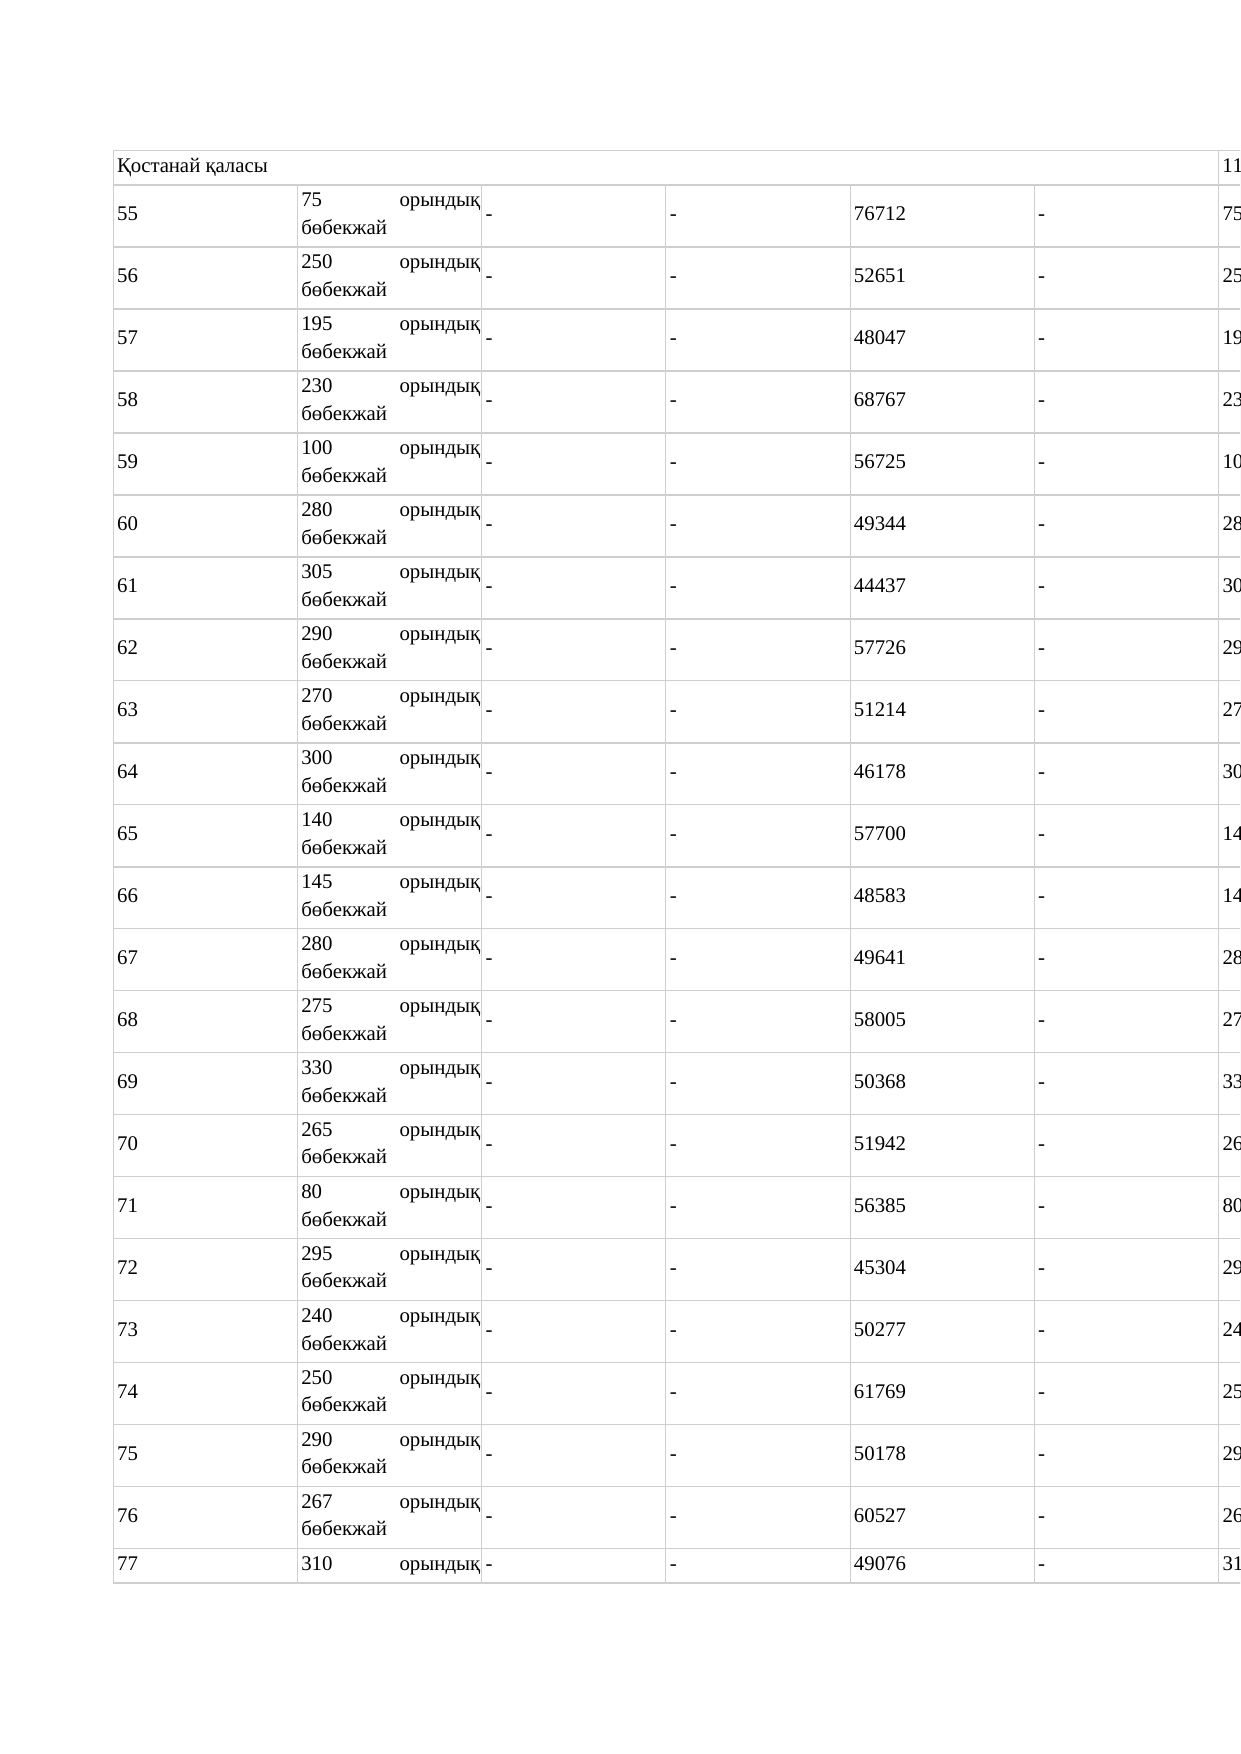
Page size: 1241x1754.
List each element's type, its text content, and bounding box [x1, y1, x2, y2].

table_cell - [1035, 1239, 1218, 1300]
table_cell - [1035, 620, 1218, 680]
table_cell - [666, 805, 850, 866]
table_cell - [666, 186, 850, 246]
table_cell 58 [114, 372, 297, 432]
table_cell 60 [114, 496, 297, 556]
table_cell 265 орындық бөбекжай [298, 1115, 481, 1176]
table_cell - [482, 929, 665, 990]
table_cell - [1035, 929, 1218, 990]
table_cell 275 [1219, 991, 1240, 1052]
table_cell 56 [114, 248, 297, 308]
table_cell 290 [1219, 1425, 1240, 1486]
table_cell 51214 [851, 681, 1034, 742]
table_cell 295 [1219, 1239, 1240, 1300]
table_cell 69 [114, 1053, 297, 1114]
table_cell 280 [1219, 496, 1240, 556]
table_cell 49641 [851, 929, 1034, 990]
table_cell 49344 [851, 496, 1034, 556]
table_cell - [1035, 248, 1218, 308]
table_cell 52651 [851, 248, 1034, 308]
table_cell 290 орындық бөбекжай [298, 620, 481, 680]
table_cell - [1035, 805, 1218, 866]
table_cell - [666, 496, 850, 556]
table_cell - [1035, 1363, 1218, 1424]
table_cell 230 [1219, 372, 1240, 432]
table_cell 48583 [851, 868, 1034, 928]
table_cell 76 [114, 1487, 297, 1548]
table_cell - [666, 1549, 850, 1582]
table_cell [298, 1549, 481, 1582]
table_cell 305 орындық бөбекжай [298, 558, 481, 618]
table_cell 240 орындық бөбекжай [298, 1301, 481, 1362]
table_cell - [666, 434, 850, 494]
table_cell - [666, 929, 850, 990]
table_cell - [482, 868, 665, 928]
table_cell 56385 [851, 1177, 1034, 1238]
table_cell 72 [114, 1239, 297, 1300]
table_cell 71 [114, 1177, 297, 1238]
table_cell - [666, 372, 850, 432]
table_cell - [482, 186, 665, 246]
table_cell 62 [114, 620, 297, 680]
table_cell 145 орындық бөбекжай [298, 868, 481, 928]
table_cell 290 [1219, 620, 1240, 680]
table_cell 49076 [851, 1549, 1034, 1582]
table_cell - [482, 805, 665, 866]
table_cell 250 орындық бөбекжай [298, 248, 481, 308]
table_cell - [666, 1115, 850, 1176]
table_cell - [666, 1177, 850, 1238]
table_cell 51942 [851, 1115, 1034, 1176]
table_cell 270 [1219, 681, 1240, 742]
table_cell 61769 [851, 1363, 1034, 1424]
table_cell - [482, 496, 665, 556]
table_cell 295 орындық бөбекжай [298, 1239, 481, 1300]
table_cell - [1035, 1115, 1218, 1176]
table_cell - [1035, 1425, 1218, 1486]
table_cell 75 [114, 1425, 297, 1486]
table_cell - [666, 310, 850, 370]
table_cell - [1035, 310, 1218, 370]
table_cell 267 [1219, 1487, 1240, 1548]
table_cell - [482, 1549, 665, 1582]
table_cell 64 [114, 744, 297, 804]
table_cell - [482, 1425, 665, 1486]
table_cell - [1035, 372, 1218, 432]
table_cell 50368 [851, 1053, 1034, 1114]
table_cell 250 [1219, 1363, 1240, 1424]
table_cell - [666, 1487, 850, 1548]
table_cell 265 [1219, 1115, 1240, 1176]
table_cell - [482, 434, 665, 494]
table_cell 57726 [851, 620, 1034, 680]
table_cell - [1035, 496, 1218, 556]
table_cell 56725 [851, 434, 1034, 494]
table_cell 100 орындық бөбекжай [298, 434, 481, 494]
table_cell - [666, 1301, 850, 1362]
table_cell 65 [114, 805, 297, 866]
table_cell 55 [114, 186, 297, 246]
table_cell - [666, 1363, 850, 1424]
table_cell - [666, 558, 850, 618]
table_cell - [482, 372, 665, 432]
table_cell - [1035, 1549, 1218, 1582]
table_cell 75 орындық бөбекжай [298, 186, 481, 246]
table_cell 330 орындық бөбекжай [298, 1053, 481, 1114]
table_cell 63 [114, 681, 297, 742]
table_cell - [1035, 186, 1218, 246]
table_cell Қостанай қаласы [114, 151, 1218, 184]
table_cell - [482, 310, 665, 370]
table_cell - [1035, 434, 1218, 494]
table_cell - [1035, 1301, 1218, 1362]
table_cell - [482, 248, 665, 308]
table_cell - [482, 1115, 665, 1176]
table_cell 11462 [1219, 151, 1240, 184]
table_cell 280 [1219, 929, 1240, 990]
table_cell - [1035, 991, 1218, 1052]
table_cell 66 [114, 868, 297, 928]
table_cell - [1035, 681, 1218, 742]
table_cell 59 [114, 434, 297, 494]
table_cell 57 [114, 310, 297, 370]
table_cell 300 [1219, 744, 1240, 804]
table_cell 280 орындық бөбекжай [298, 929, 481, 990]
table_cell 61 [114, 558, 297, 618]
table_cell - [482, 558, 665, 618]
table_cell 75 [1219, 186, 1240, 246]
table_cell 57700 [851, 805, 1034, 866]
table_cell - [482, 620, 665, 680]
table_cell - [666, 991, 850, 1052]
table_cell 310 [1219, 1549, 1240, 1582]
table_cell 195 орындық бөбекжай [298, 310, 481, 370]
table_cell 45304 [851, 1239, 1034, 1300]
table_cell 195 [1219, 310, 1240, 370]
table_cell - [482, 1177, 665, 1238]
table_cell - [666, 681, 850, 742]
table_cell 300 орындық бөбекжай [298, 744, 481, 804]
table_cell 60527 [851, 1487, 1034, 1548]
table_cell 230 орындық бөбекжай [298, 372, 481, 432]
table_cell 290 орындық бөбекжай [298, 1425, 481, 1486]
table_cell 80 орындық бөбекжай [298, 1177, 481, 1238]
table_cell - [666, 1239, 850, 1300]
table_cell - [482, 991, 665, 1052]
table_cell - [482, 1239, 665, 1300]
table_cell - [666, 1053, 850, 1114]
table_cell - [482, 1053, 665, 1114]
table_cell - [666, 1425, 850, 1486]
table_cell 275 орындық бөбекжай [298, 991, 481, 1052]
table_cell 44437 [851, 558, 1034, 618]
table_cell - [1035, 744, 1218, 804]
table_cell 250 орындық бөбекжай [298, 1363, 481, 1424]
table_cell 145 [1219, 868, 1240, 928]
table_cell - [1035, 868, 1218, 928]
table_cell - [1035, 1053, 1218, 1114]
table_cell 280 орындық бөбекжай [298, 496, 481, 556]
table_cell 70 [114, 1115, 297, 1176]
table_cell - [1035, 1487, 1218, 1548]
table_cell 267 орындық бөбекжай [298, 1487, 481, 1548]
table_cell 48047 [851, 310, 1034, 370]
table_cell - [666, 620, 850, 680]
table_cell 46178 [851, 744, 1034, 804]
table_cell 305 [1219, 558, 1240, 618]
table_cell - [666, 248, 850, 308]
table_cell 250 [1219, 248, 1240, 308]
table_cell - [482, 681, 665, 742]
table_cell 50277 [851, 1301, 1034, 1362]
table_cell 74 [114, 1363, 297, 1424]
table_cell 240 [1219, 1301, 1240, 1362]
table_cell 140 орындық бөбекжай [298, 805, 481, 866]
table_cell - [1035, 1177, 1218, 1238]
table_cell - [666, 744, 850, 804]
table_cell 270 орындық бөбекжай [298, 681, 481, 742]
table_cell - [482, 1363, 665, 1424]
table_cell 58005 [851, 991, 1034, 1052]
table_cell 73 [114, 1301, 297, 1362]
table_cell 80 [1219, 1177, 1240, 1238]
table_cell 50178 [851, 1425, 1034, 1486]
table_cell 100 [1219, 434, 1240, 494]
table_cell - [482, 1487, 665, 1548]
table_cell 67 [114, 929, 297, 990]
table_cell 68 [114, 991, 297, 1052]
table_cell 76712 [851, 186, 1034, 246]
table_cell - [1035, 558, 1218, 618]
table_cell - [482, 744, 665, 804]
table_cell - [666, 868, 850, 928]
table_cell - [482, 1301, 665, 1362]
table_cell 77 [114, 1549, 297, 1582]
table_cell 68767 [851, 372, 1034, 432]
table_cell 330 [1219, 1053, 1240, 1114]
table_cell 140 [1219, 805, 1240, 866]
